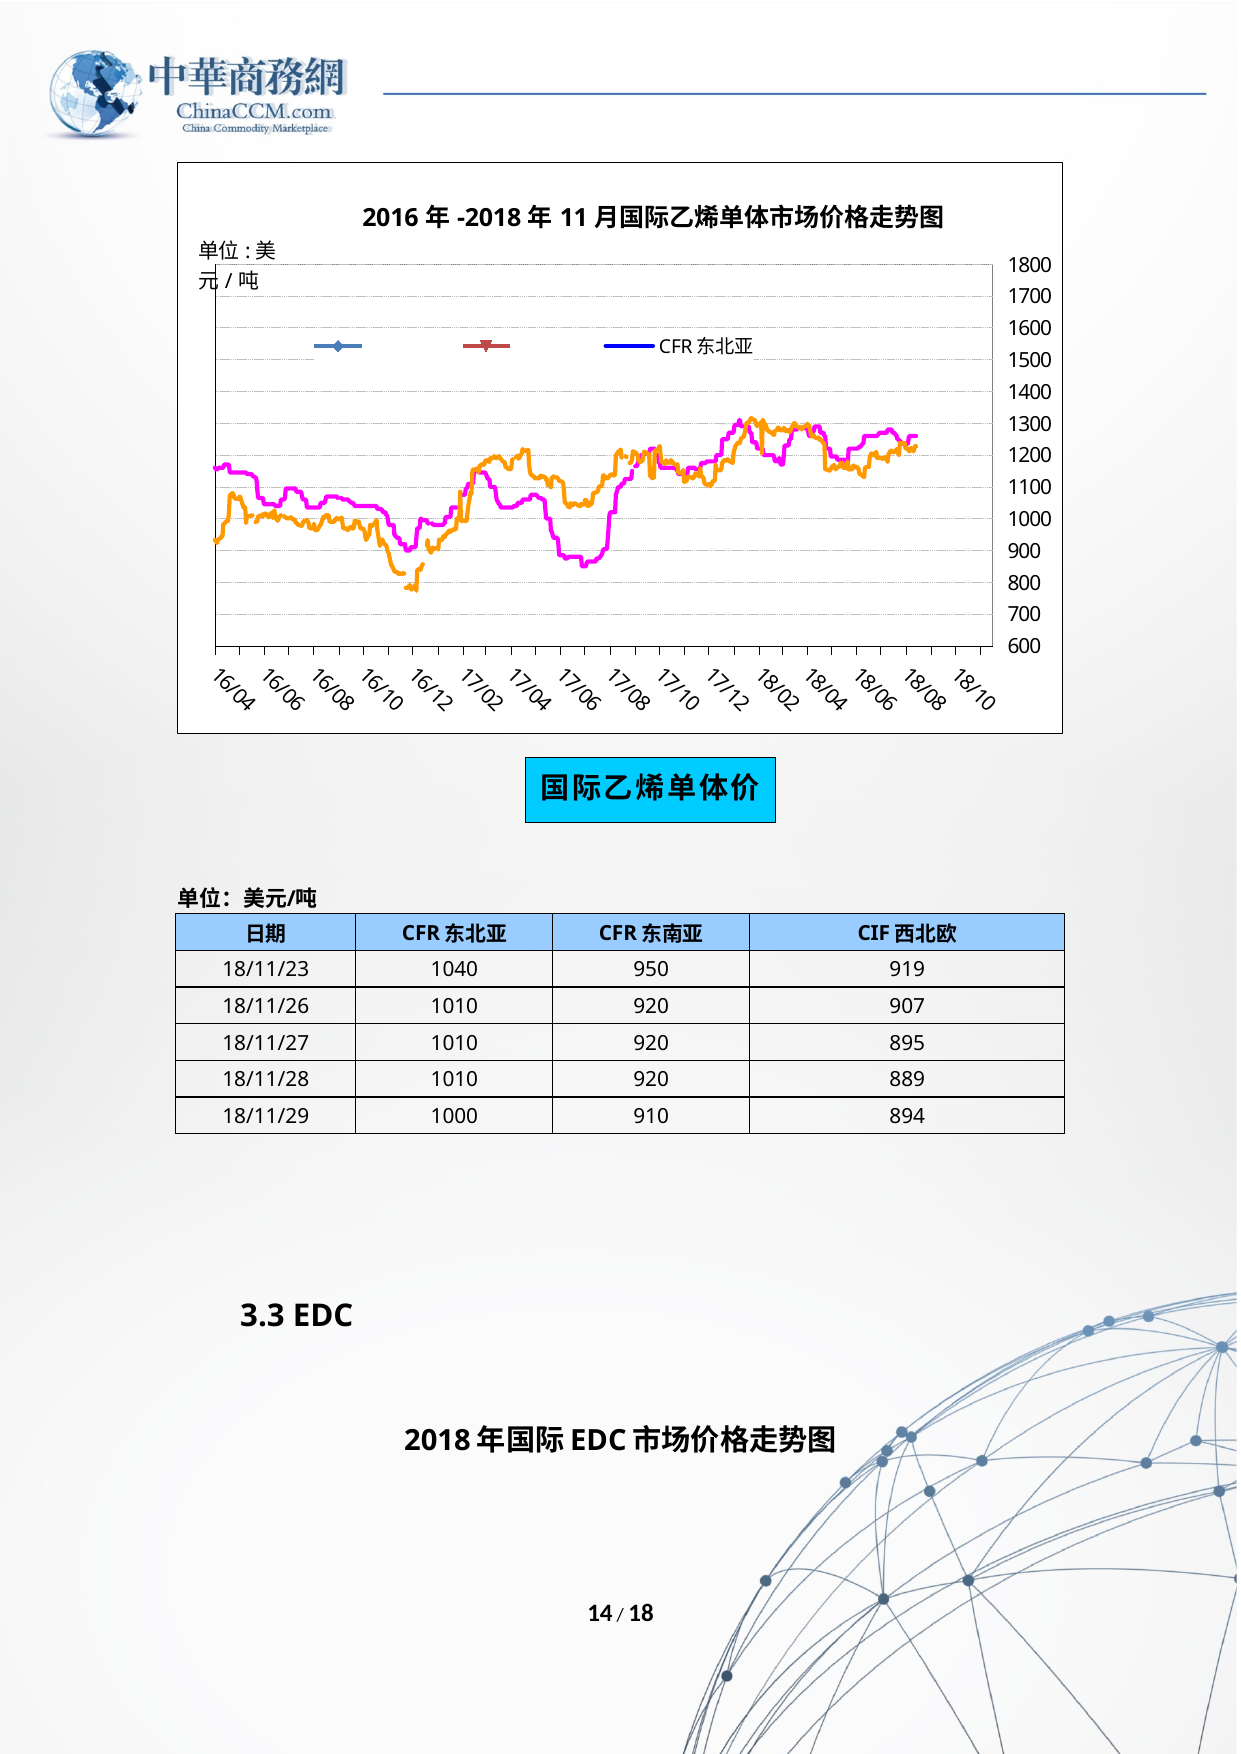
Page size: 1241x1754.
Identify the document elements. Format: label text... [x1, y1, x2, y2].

picture [0, 2, 1237, 1754]
table_cell 894 [750, 1098, 1064, 1133]
table_cell 1000 [356, 1098, 552, 1133]
table_header 日期 [176, 914, 355, 950]
table_header CFR东北亚 [356, 914, 552, 950]
subtitle 3.3 EDC [177, 1282, 1063, 1347]
table_cell 18/11/23 [176, 951, 355, 986]
table_cell 910 [553, 1098, 749, 1133]
table_cell 919 [750, 951, 1064, 986]
table_cell 18/11/28 [176, 1061, 355, 1096]
table_cell 1040 [356, 951, 552, 986]
table_cell 895 [750, 1024, 1064, 1060]
text 2018年国际EDC市场价格走势图 [177, 1405, 1063, 1470]
table_cell 889 [750, 1061, 1064, 1096]
table_cell 907 [750, 988, 1064, 1023]
table_cell 18/11/27 [176, 1024, 355, 1060]
table_cell 920 [553, 988, 749, 1023]
table_cell 1010 [356, 988, 552, 1023]
table_cell 950 [553, 951, 749, 986]
table_cell 18/11/29 [176, 1098, 355, 1133]
table_header CFR东南亚 [553, 914, 749, 950]
table_cell 920 [553, 1061, 749, 1096]
table_header CIF西北欧 [750, 914, 1064, 950]
table_cell 1010 [356, 1061, 552, 1096]
table_cell 18/11/26 [176, 988, 355, 1023]
table_cell 920 [553, 1024, 749, 1060]
table_cell 1010 [356, 1024, 552, 1060]
text 单位：美元/吨 [177, 881, 1063, 913]
